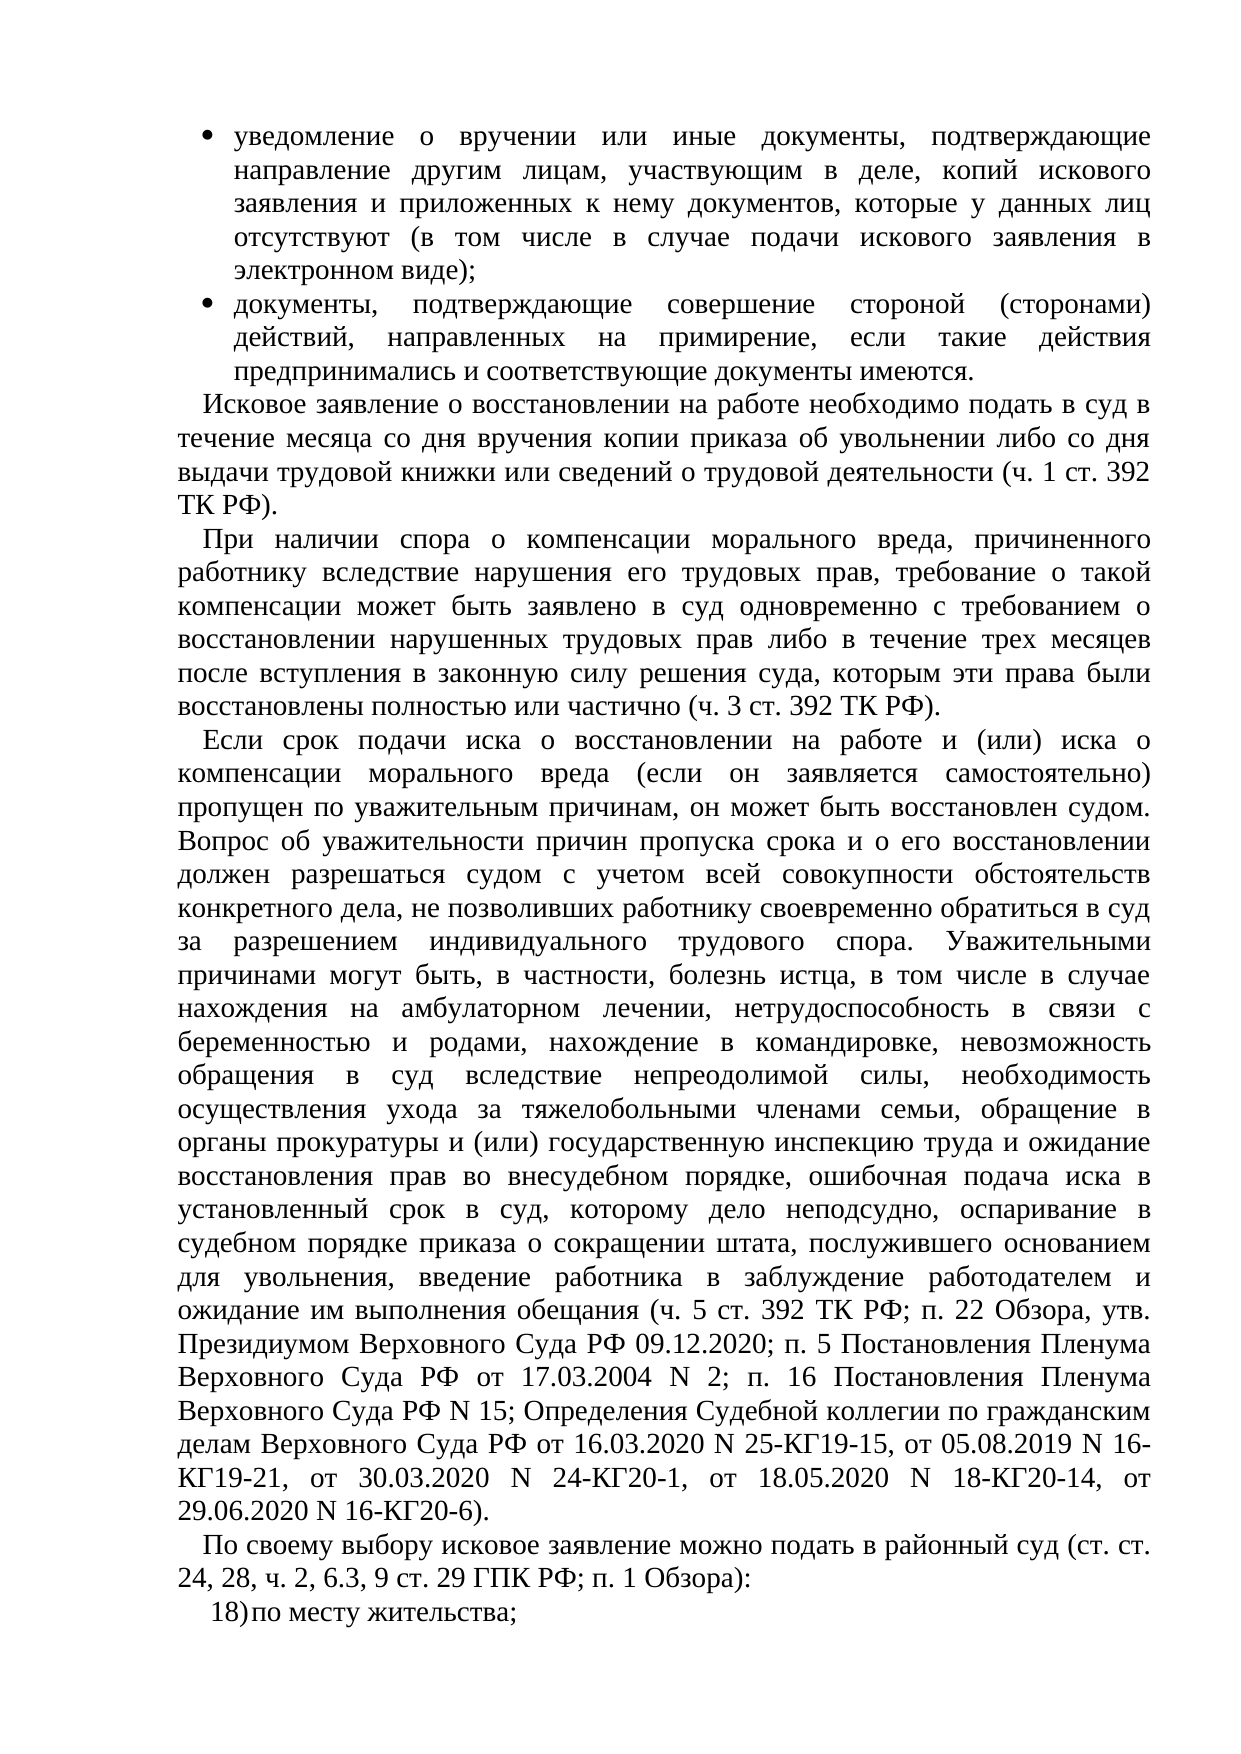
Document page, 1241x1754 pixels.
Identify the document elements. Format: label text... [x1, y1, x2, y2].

text Исковое заявление о восстановлении на работе необходимо подать в суд в течение месяца со дня вручения копии приказа об увольнении либо со дня выдачи трудовой книжки или сведений о трудовой деятельности (ч. 1 ст. 392 ТК РФ). [177, 387, 1152, 521]
text По своему выбору исковое заявление можно подать в районный суд (ст. ст. 24, 28, ч. 2, 6.3, 9 ст. 29 ГПК РФ; п. 1 Обзора): [177, 1527, 1152, 1594]
list документы, подтверждающие совершение стороной (сторонами) действий, направленных на примирение, если такие действия предпринимались и соответствующие документы имеются. [202, 286, 1152, 387]
list по месту жительства; [210, 1594, 1152, 1628]
list уведомление о вручении или иные документы, подтверждающие направление другим лицам, участвующим в деле, копий искового заявления и приложенных к нему документов, которые у данных лиц отсутствуют (в том числе в случае подачи искового заявления в электронном виде); [202, 118, 1152, 286]
text При наличии спора о компенсации морального вреда, причиненного работнику вследствие нарушения его трудовых прав, требование о такой компенсации может быть заявлено в суд одновременно с требованием о восстановлении нарушенных трудовых прав либо в течение трех месяцев после вступления в законную силу решения суда, которым эти права были восстановлены полностью или частично (ч. 3 ст. 392 ТК РФ). [177, 521, 1152, 722]
text Если срок подачи иска о восстановлении на работе и (или) иска о компенсации морального вреда (если он заявляется самостоятельно) пропущен по уважительным причинам, он может быть восстановлен судом. Вопрос об уважительности причин пропуска срока и о его восстановлении должен разрешаться судом с учетом всей совокупности обстоятельств конкретного дела, не позволивших работнику своевременно обратиться в суд за разрешением индивидуального трудового спора. Уважительными причинами могут быть, в частности, болезнь истца, в том числе в случае нахождения на амбулаторном лечении, нетрудоспособность в связи с беременностью и родами, нахождение в командировке, невозможность обращения в суд вследствие непреодолимой силы, необходимость осуществления ухода за тяжелобольными членами семьи, обращение в органы прокуратуры и (или) государственную инспекцию труда и ожидание восстановления прав во внесудебном порядке, ошибочная подача иска в установленный срок в суд, которому дело неподсудно, оспаривание в судебном порядке приказа о сокращении штата, послужившего основанием для увольнения, введение работника в заблуждение работодателем и ожидание им выполнения обещания (ч. 5 ст. 392 ТК РФ; п. 22 Обзора, утв. Президиумом Верховного Суда РФ 09.12.2020; п. 5 Постановления Пленума Верховного Суда РФ от 17.03.2004 N 2; п. 16 Постановления Пленума Верховного Суда РФ N 15; Определения Судебной коллегии по гражданским делам Верховного Суда РФ от 16.03.2020 N 25-КГ19-15, от 05.08.2019 N 16-КГ19-21, от 30.03.2020 N 24-КГ20-1, от 18.05.2020 N 18-КГ20-14, от 29.06.2020 N 16-КГ20-6). [177, 722, 1152, 1527]
